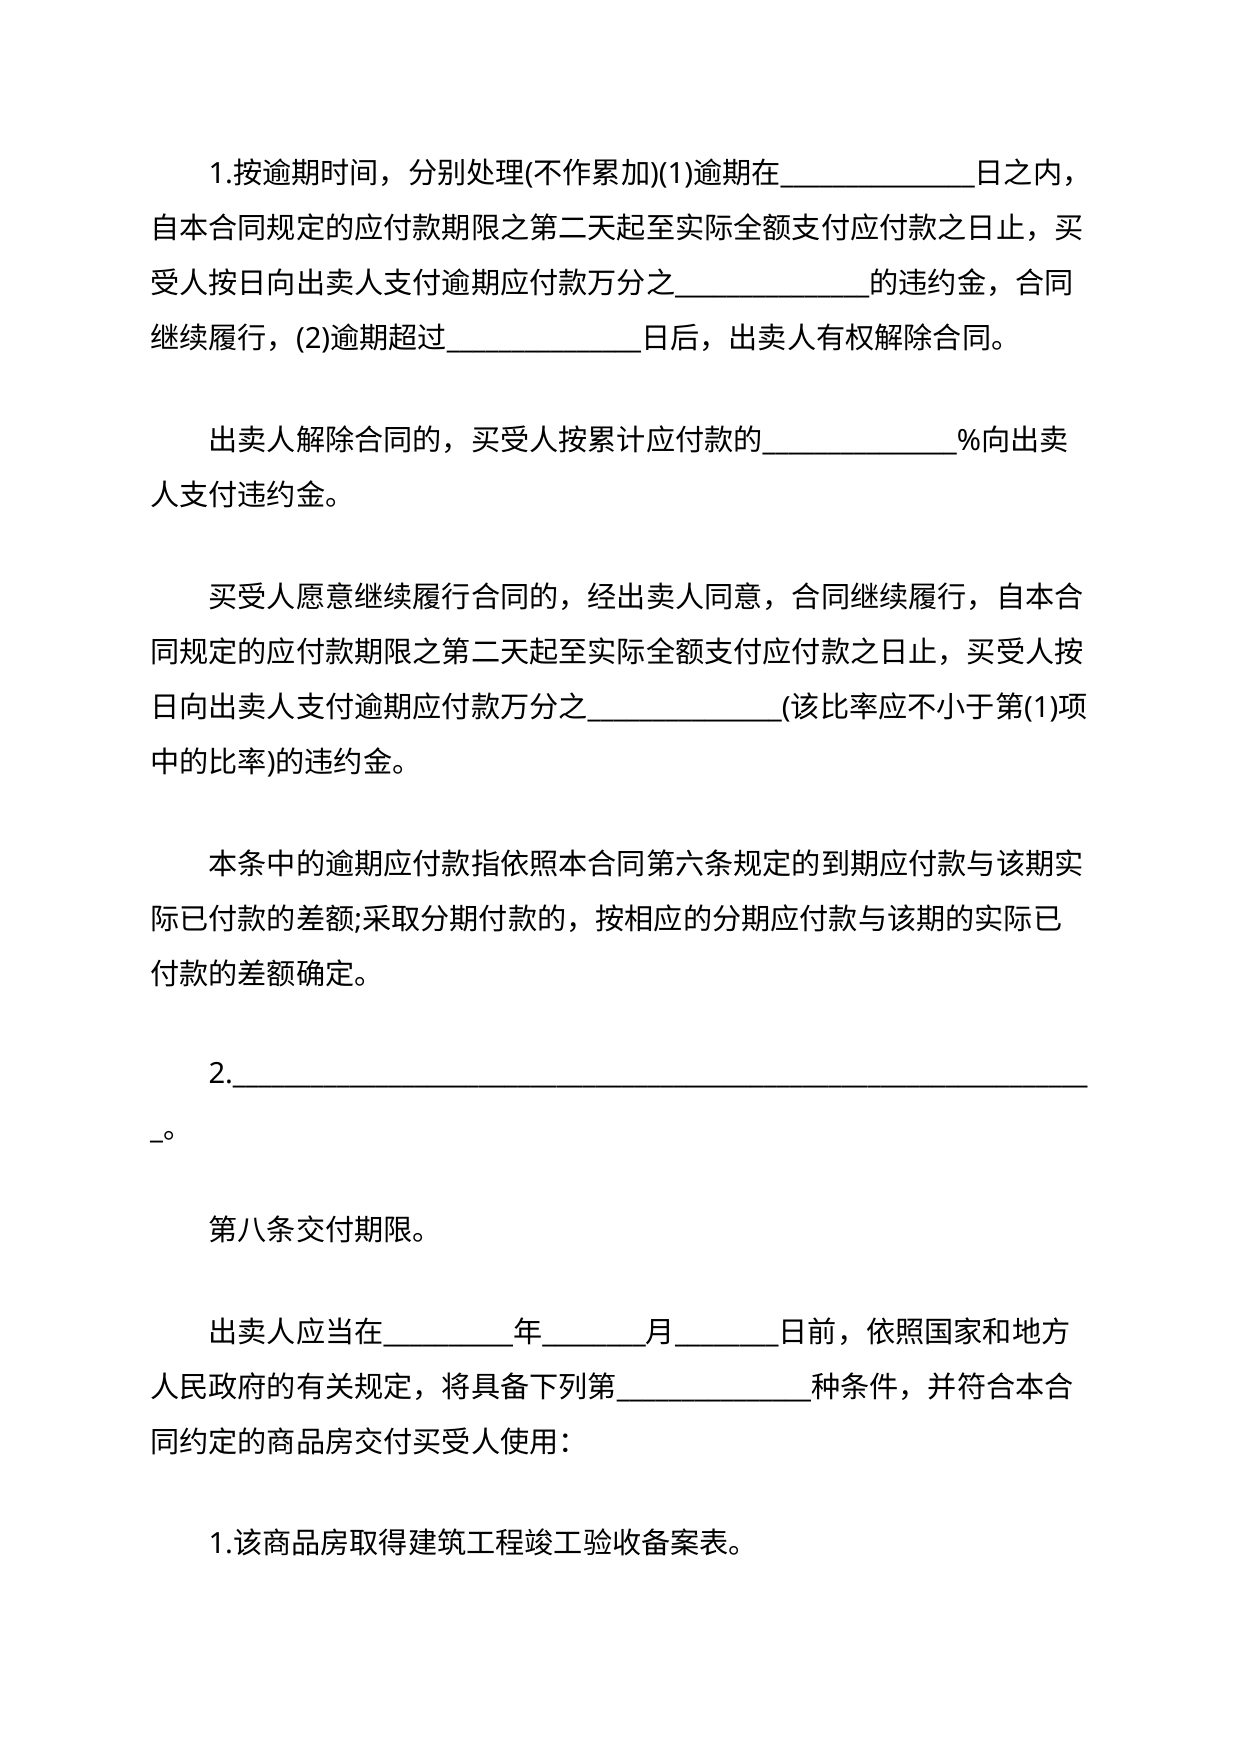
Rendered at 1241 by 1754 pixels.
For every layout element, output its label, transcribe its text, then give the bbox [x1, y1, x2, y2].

text 出卖人应当在__________年________月________日前，依照国家和地方人民政府的有关规定，将具备下列第_______________种条件，并符合本合同约定的商品房交付买受人使用： [150, 1308, 1090, 1460]
text 第八条交付期限。 [150, 1206, 1090, 1249]
text 1.该商品房取得建筑工程竣工验收备案表。 [150, 1520, 1090, 1562]
text 1.按逾期时间，分别处理(不作累加)(1)逾期在_______________日之内，自本合同规定的应付款期限之第二天起至实际全额支付应付款之日止，买受人按日向出卖人支付逾期应付款万分之_______________的违约金，合同继续履行，(2)逾期超过_______________日后，出卖人有权解除合同。 [150, 150, 1090, 357]
text 出卖人解除合同的，买受人按累计应付款的_______________%向出卖人支付违约金。 [150, 417, 1090, 514]
text 本条中的逾期应付款指依照本合同第六条规定的到期应付款与该期实际已付款的差额;采取分期付款的，按相应的分期应付款与该期的实际已付款的差额确定。 [150, 840, 1090, 993]
text 买受人愿意继续履行合同的，经出卖人同意，合同继续履行，自本合同规定的应付款期限之第二天起至实际全额支付应付款之日止，买受人按日向出卖人支付逾期应付款万分之_______________(该比率应不小于第(1)项中的比率)的违约金。 [150, 574, 1090, 781]
text 2.___________________________________________________________________。 [150, 1052, 1090, 1147]
